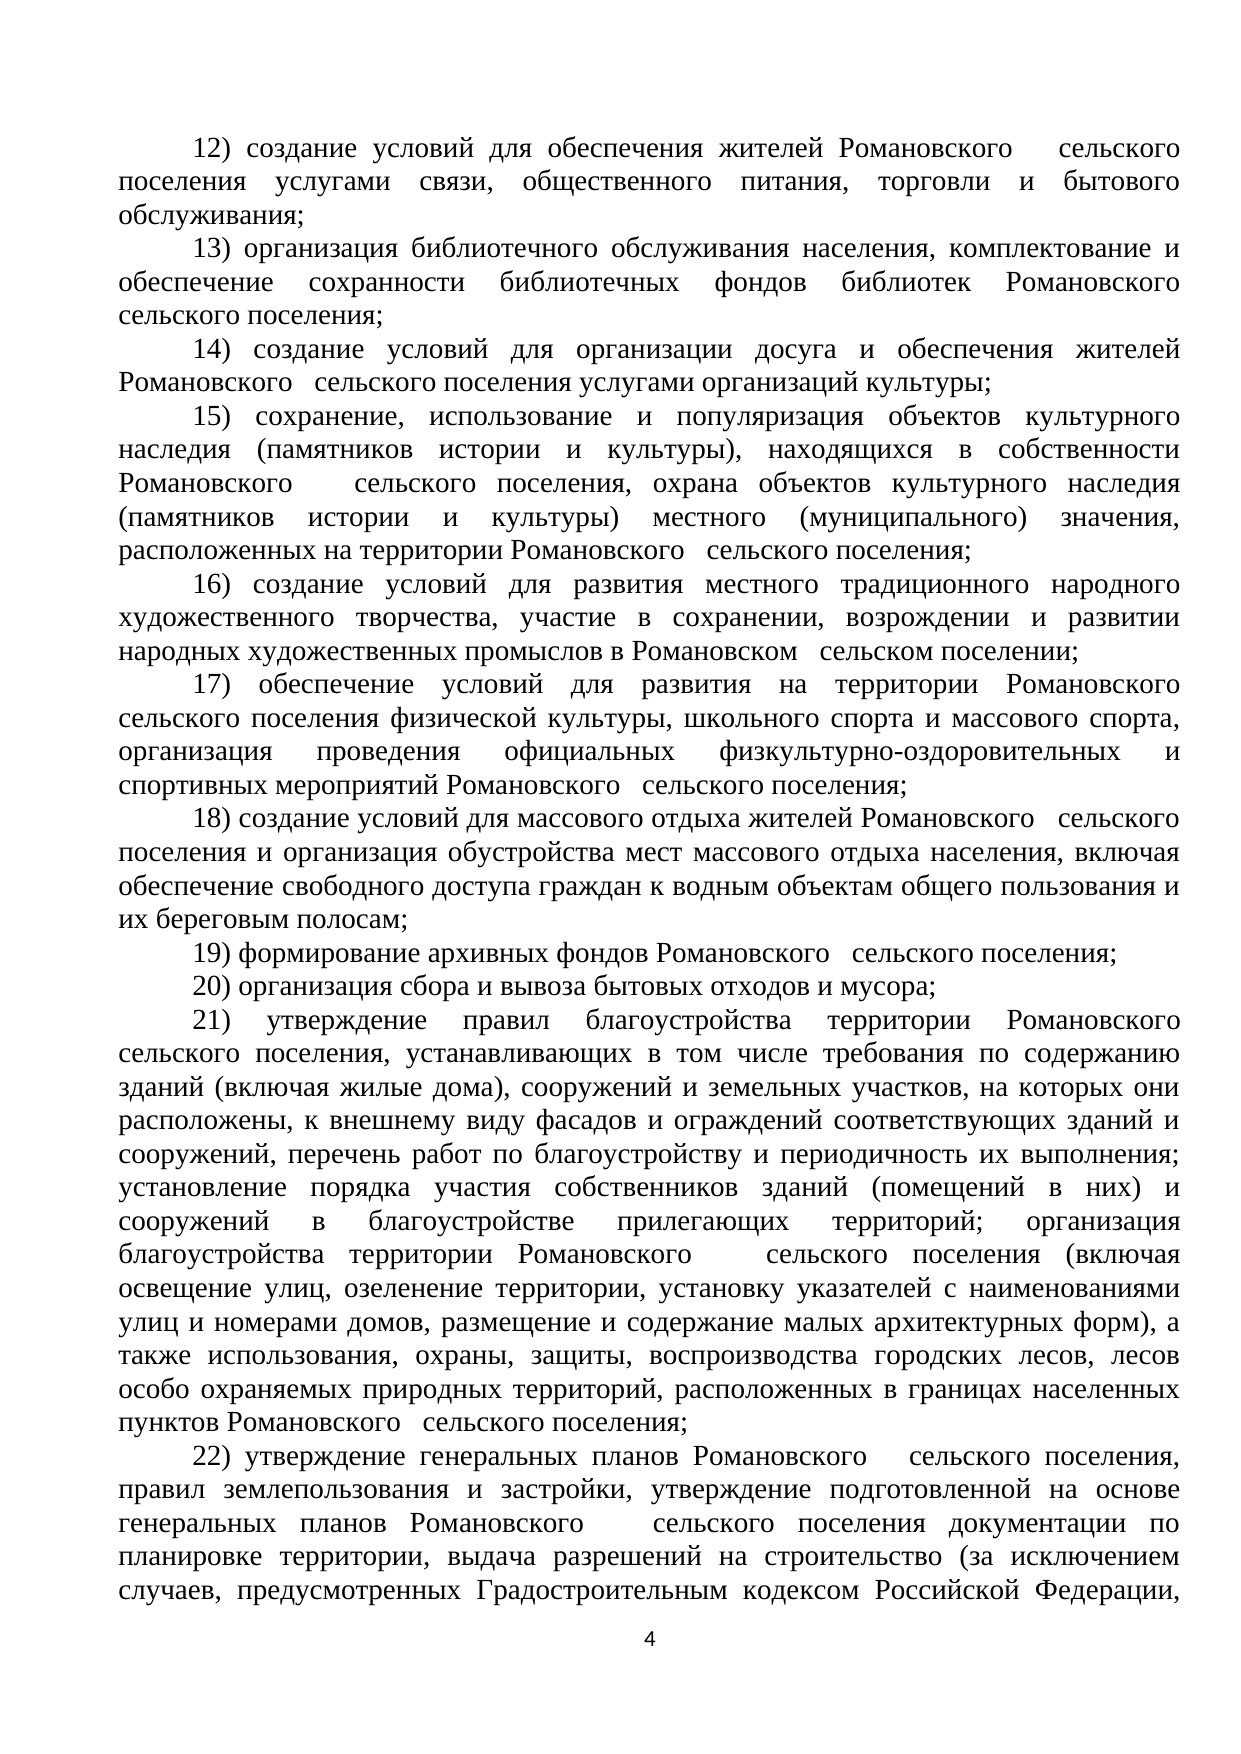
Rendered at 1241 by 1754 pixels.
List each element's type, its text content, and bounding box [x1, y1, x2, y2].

text 14) создание условий для организации досуга и обеспечения жителей Романовского сельского поселения услугами организаций культуры; [118, 331, 1181, 398]
text 20) организация сбора и вывоза бытовых отходов и мусора; [118, 968, 1181, 1002]
text 19) формирование архивных фондов Романовского сельского поселения; [118, 935, 1181, 968]
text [118, 1438, 1181, 1606]
text 13) организация библиотечного обслуживания населения, комплектование и обеспечение сохранности библиотечных фондов библиотек Романовского сельского поселения; [118, 230, 1181, 331]
text 18) создание условий для массового отдыха жителей Романовского сельского поселения и организация обустройства мест массового отдыха населения, включая обеспечение свободного доступа граждан к водным объектам общего пользования и их береговым полосам; [118, 801, 1181, 935]
text 12) создание условий для обеспечения жителей Романовского сельского поселения услугами связи, общественного питания, торговли и бытового обслуживания; [118, 130, 1181, 230]
text 15) сохранение, использование и популяризация объектов культурного наследия (памятников истории и культуры), находящихся в собственности Романовского сельского поселения, охрана объектов культурного наследия (памятников истории и культуры) местного (муниципального) значения, расположенных на территории Романовского сельского поселения; [118, 398, 1181, 566]
text 17) обеспечение условий для развития на территории Романовского сельского поселения физической культуры, школьного спорта и массового спорта, организация проведения официальных физкультурно-оздоровительных и спортивных мероприятий Романовского сельского поселения; [118, 666, 1181, 801]
text 21) утверждение правил благоустройства территории Романовского сельского поселения, устанавливающих в том числе требования по содержанию зданий (включая жилые дома), сооружений и земельных участков, на которых они расположены, к внешнему виду фасадов и ограждений соответствующих зданий и сооружений, перечень работ по благоустройству и периодичность их выполнения; установление порядка участия собственников зданий (помещений в них) и сооружений в благоустройстве прилегающих территорий; организация благоустройства территории Романовского сельского поселения (включая освещение улиц, озеленение территории, установку указателей с наименованиями улиц и номерами домов, размещение и содержание малых архитектурных форм), а также использования, охраны, защиты, воспроизводства городских лесов, лесов особо охраняемых природных территорий, расположенных в границах населенных пунктов Романовского сельского поселения; [118, 1002, 1181, 1438]
text 16) создание условий для развития местного традиционного народного художественного творчества, участие в сохранении, возрождении и развитии народных художественных промыслов в Романовском сельском поселении; [118, 566, 1181, 666]
